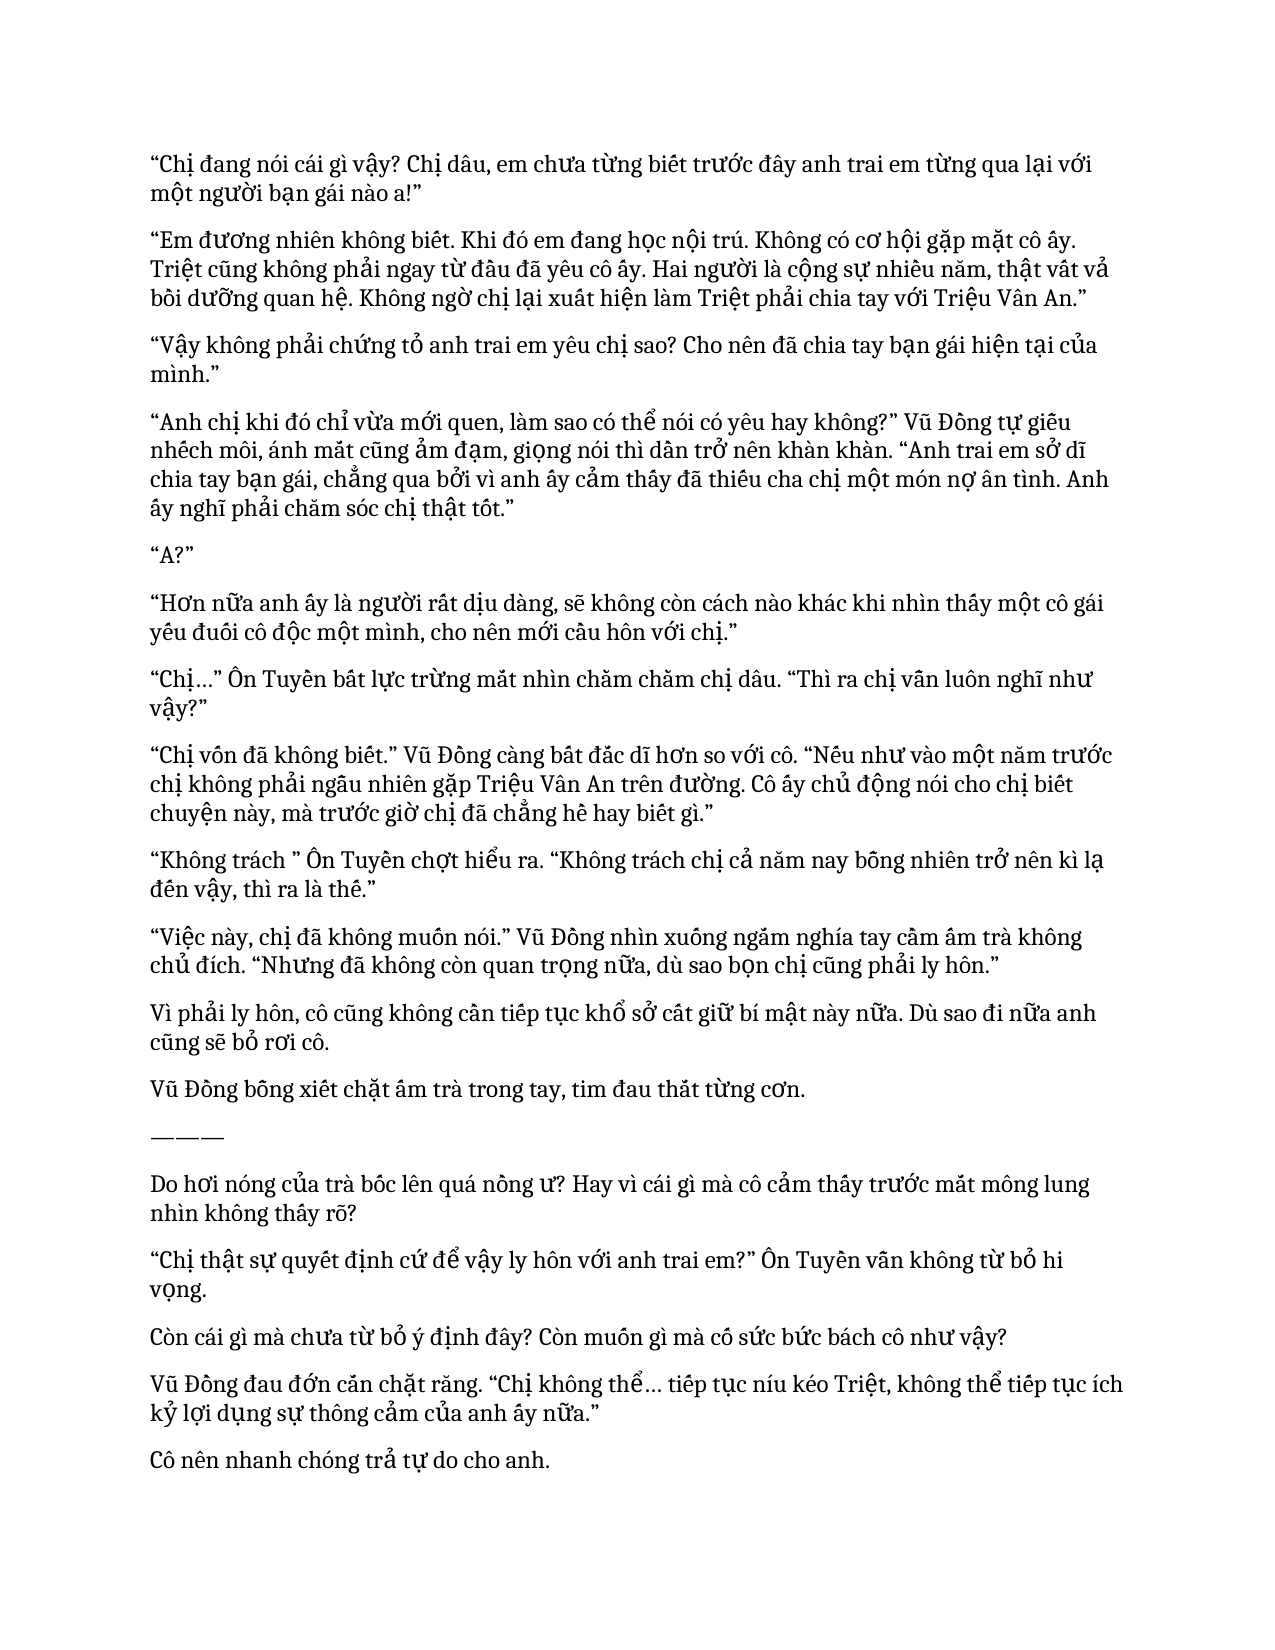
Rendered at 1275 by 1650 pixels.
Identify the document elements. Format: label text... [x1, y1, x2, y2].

text “Việc này, chị đã không muốn nói.” Vũ Đồng nhìn xuống ngắm nghía tay cầm ấm trà không chủ đích. “Nhưng đã không còn quan trọng nữa, dù sao bọn chị cũng phải ly hôn.” [150, 922, 1125, 980]
text Cô nên nhanh chóng trả tự do cho anh. [150, 1446, 1125, 1475]
text Vũ Đồng đau đớn cắn chặt răng. “Chị không thể… tiếp tục níu kéo Triệt, không thể tiếp tục ích kỷ lợi dụng sự thông cảm của anh ấy nữa.” [150, 1370, 1125, 1427]
text “A?” [150, 541, 1125, 570]
text ——— [150, 1122, 1125, 1151]
text Do hơi nóng của trà bốc lên quá nồng ư? Hay vì cái gì mà cô cảm thấy trước mắt mông lung nhìn không thấy rõ? [150, 1170, 1125, 1227]
text “Chị vốn đã không biết.” Vũ Đồng càng bất đắc dĩ hơn so với cô. “Nếu như vào một năm trước chị không phải ngẫu nhiên gặp Triệu Vân An trên đường. Cô ấy chủ động nói cho chị biết chuyện này, mà trước giờ chị đã chẳng hề hay biết gì.” [150, 741, 1125, 827]
text “Em đương nhiên không biết. Khi đó em đang học nội trú. Không có cơ hội gặp mặt cô ấy. Triệt cũng không phải ngay từ đầu đã yêu cô ấy. Hai người là cộng sự nhiều năm, thật vất vả bồi dưỡng quan hệ. Không ngờ chị lại xuất hiện làm Triệt phải chia tay với Triệu Vân An.” [150, 226, 1125, 312]
text “Anh chị khi đó chỉ vừa mới quen, làm sao có thể nói có yêu hay không?” Vũ Đồng tự giễu nhếch môi, ánh mắt cũng ảm đạm, giọng nói thì dần trở nên khàn khàn. “Anh trai em sở dĩ chia tay bạn gái, chẳng qua bởi vì anh ấy cảm thấy đã thiếu cha chị một món nợ ân tình. Anh ấy nghĩ phải chăm sóc chị thật tốt.” [150, 407, 1125, 522]
text “Chị đang nói cái gì vậy? Chị dâu, em chưa từng biết trước đây anh trai em từng qua lại với một người bạn gái nào a!” [150, 150, 1125, 207]
text Vũ Đồng bỗng xiết chặt ấm trà trong tay, tim đau thắt từng cơn. [150, 1075, 1125, 1104]
text “Không trách ” Ôn Tuyền chợt hiểu ra. “Không trách chị cả năm nay bỗng nhiên trở nên kì lạ đến vậy, thì ra là thế.” [150, 846, 1125, 904]
text “Vậy không phải chứng tỏ anh trai em yêu chị sao? Cho nên đã chia tay bạn gái hiện tại của mình.” [150, 331, 1125, 389]
text “Chị…” Ôn Tuyền bất lực trừng mắt nhìn chằm chằm chị dâu. “Thì ra chị vẫn luôn nghĩ như vậy?” [150, 665, 1125, 722]
text “Chị thật sự quyết định cứ để vậy ly hôn với anh trai em?” Ôn Tuyền vẫn không từ bỏ hi vọng. [150, 1246, 1125, 1304]
text Vì phải ly hôn, cô cũng không cần tiếp tục khổ sở cất giữ bí mật này nữa. Dù sao đi nữa anh cũng sẽ bỏ rơi cô. [150, 999, 1125, 1056]
text “Hơn nữa anh ấy là người rất dịu dàng, sẽ không còn cách nào khác khi nhìn thấy một cô gái yếu đuối cô độc một mình, cho nên mới cầu hôn với chị.” [150, 589, 1125, 646]
text Còn cái gì mà chưa từ bỏ ý định đây? Còn muốn gì mà cố sức bức bách cô như vậy? [150, 1322, 1125, 1351]
